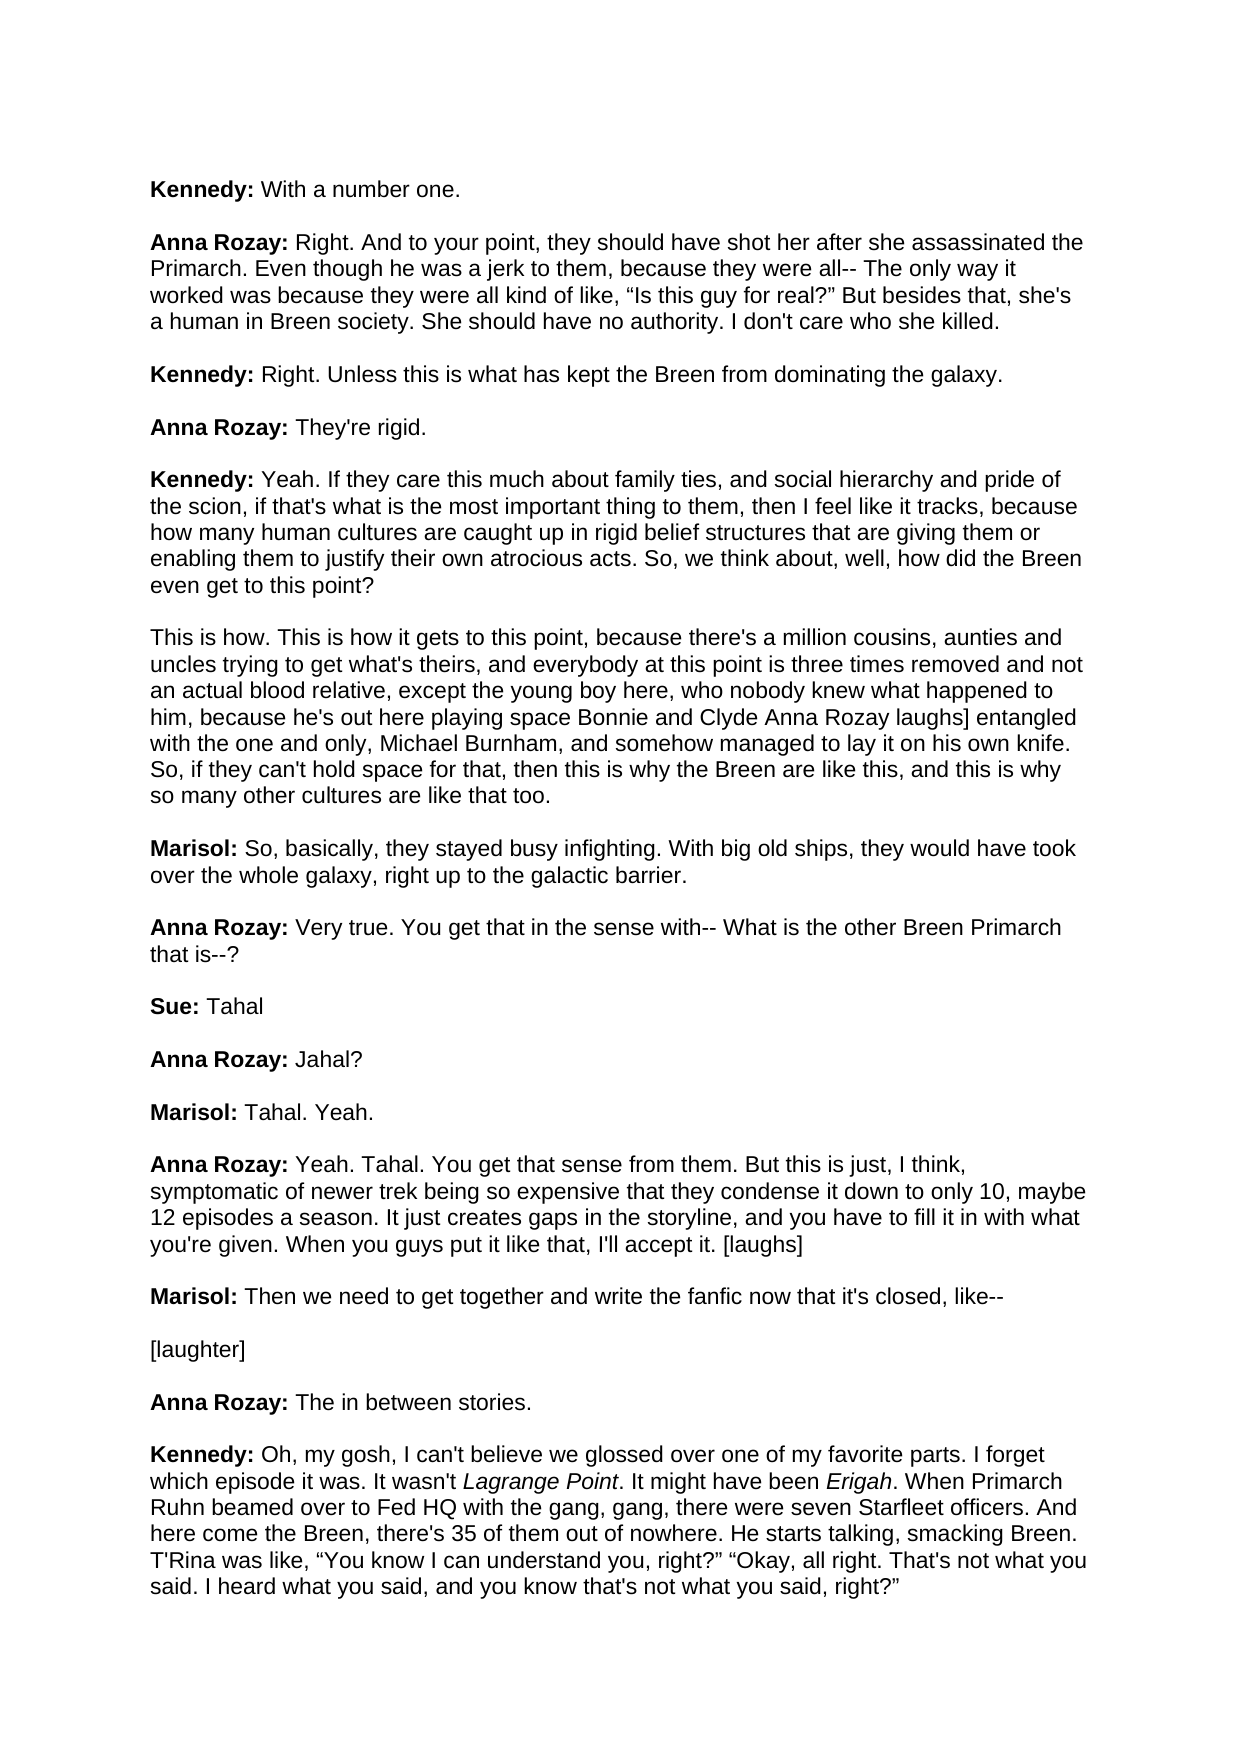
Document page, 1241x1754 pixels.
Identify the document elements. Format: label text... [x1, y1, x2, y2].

text Sue: Tahal [150, 993, 1090, 1020]
text Kennedy: Yeah. If they care this much about family ties, and social hierarchy and pride of the scion, if that's what is the most important thing to them, then I feel like it tracks, because how many human cultures are caught up in rigid belief structures that are giving them or enabling them to justify their own atrocious acts. So, we think about, well, how did the Breen even get to this point? [150, 466, 1090, 598]
text Anna Rozay: Yeah. Tahal. You get that sense from them. But this is just, I think, symptomatic of newer trek being so expensive that they condense it down to only 10, maybe 12 episodes a season. It just creates gaps in the storyline, and you have to fill it in with what you're given. When you guys put it like that, I'll accept it. [laughs] [150, 1151, 1090, 1257]
text Anna Rozay: Very true. You get that in the sense with-- What is the other Breen Primarch that is--? [150, 914, 1090, 967]
text Kennedy: Right. Unless this is what has kept the Breen from dominating the galaxy. [150, 361, 1090, 387]
text Marisol: Tahal. Yeah. [150, 1099, 1090, 1125]
text [laughter] [150, 1336, 1090, 1362]
text Marisol: So, basically, they stayed busy infighting. With big old ships, they would have took over the whole galaxy, right up to the galactic barrier. [150, 835, 1090, 888]
text Kennedy: With a number one. [150, 176, 1090, 203]
text Marisol: Then we need to get together and write the fanfic now that it's closed, like-- [150, 1283, 1090, 1309]
text Anna Rozay: They're rigid. [150, 413, 1090, 440]
text Kennedy: Oh, my gosh, I can't believe we glossed over one of my favorite parts. I forget which episode it was. It wasn't Lagrange Point. It might have been Erigah. When Primarch Ruhn beamed over to Fed HQ with the gang, gang, there were seven Starfleet officers. And here come the Breen, there's 35 of them out of nowhere. He starts talking, smacking Breen. T'Rina was like, “You know I can understand you, right?” “Okay, all right. That's not what you said. I heard what you said, and you know that's not what you said, right?” [150, 1441, 1090, 1599]
text Anna Rozay: Right. And to your point, they should have shot her after she assassinated the Primarch. Even though he was a jerk to them, because they were all-- The only way it worked was because they were all kind of like, “Is this guy for real?” But besides that, she's a human in Breen society. She should have no authority. I don't care who she killed. [150, 229, 1090, 334]
text Anna Rozay: Jahal? [150, 1046, 1090, 1072]
text Anna Rozay: The in between stories. [150, 1389, 1090, 1415]
text This is how. This is how it gets to this point, because there's a million cousins, aunties and uncles trying to get what's theirs, and everybody at this point is three times removed and not an actual blood relative, except the young boy here, who nobody knew what happened to him, because he's out here playing space Bonnie and Clyde Anna Rozay laughs] entangled with the one and only, Michael Burnham, and somehow managed to lay it on his own knife. So, if they can't hold space for that, then this is why the Breen are like this, and this is why so many other cultures are like that too. [150, 624, 1090, 809]
